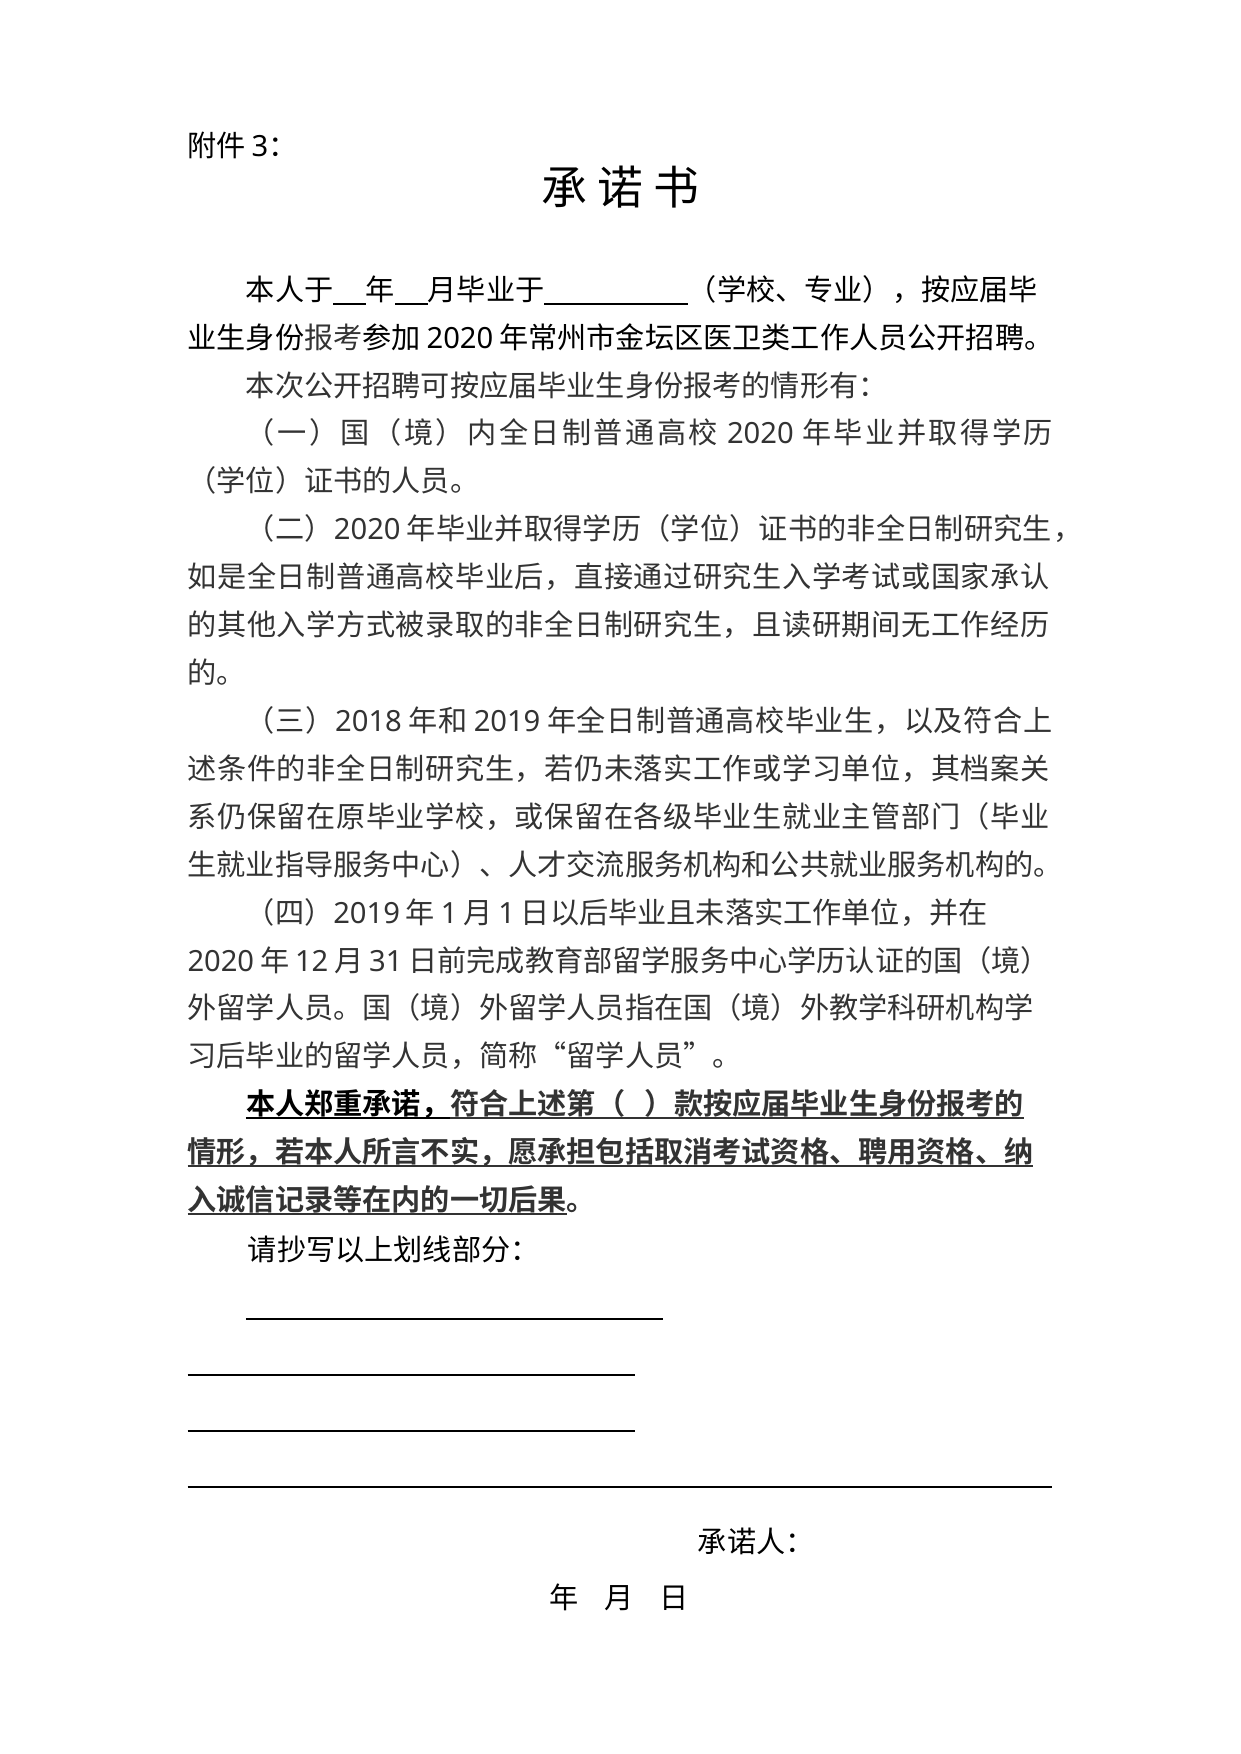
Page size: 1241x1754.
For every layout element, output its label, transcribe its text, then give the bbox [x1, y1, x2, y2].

text 附件3： [187, 118, 1053, 166]
text （四）2019年1月1日以后毕业且未落实工作单位，并在2020年12月31日前完成教育部留学服务中心学历认证的国（境）外留学人员。国（境）外留学人员指在国（境）外教学科研机构学习后毕业的留学人员，简称“留学人员”。 [187, 885, 1053, 1076]
text 承诺人： [187, 1508, 1053, 1564]
text 本人于 年 月毕业于 （学校、专业），按应届毕业生身份报考参加2020年常州市金坛区医卫类工作人员公开招聘。 [187, 262, 1053, 358]
text 本次公开招聘可按应届毕业生身份报考的情形有： [187, 358, 1053, 406]
text （二）2020年毕业并取得学历（学位）证书的非全日制研究生，如是全日制普通高校毕业后，直接通过研究生入学考试或国家承认的其他入学方式被录取的非全日制研究生，且读研期间无工作经历的。 [187, 501, 1053, 693]
text 本人郑重承诺，符合上述第（ ）款按应届毕业生身份报考的情形，若本人所言不实，愿承担包括取消考试资格、聘用资格、纳入诚信记录等在内的一切后果。 [187, 1076, 1053, 1220]
text 承 诺 书 [187, 166, 1053, 214]
text 请抄写以上划线部分： [204, 1220, 1053, 1270]
text 年 月 日 [187, 1564, 1053, 1620]
text （一）国（境）内全日制普通高校2020年毕业并取得学历（学位）证书的人员。 [187, 406, 1053, 501]
text （三）2018年和2019年全日制普通高校毕业生，以及符合上述条件的非全日制研究生，若仍未落实工作或学习单位，其档案关系仍保留在原毕业学校，或保留在各级毕业生就业主管部门（毕业生就业指导服务中心）、人才交流服务机构和公共就业服务机构的。 [187, 693, 1053, 885]
